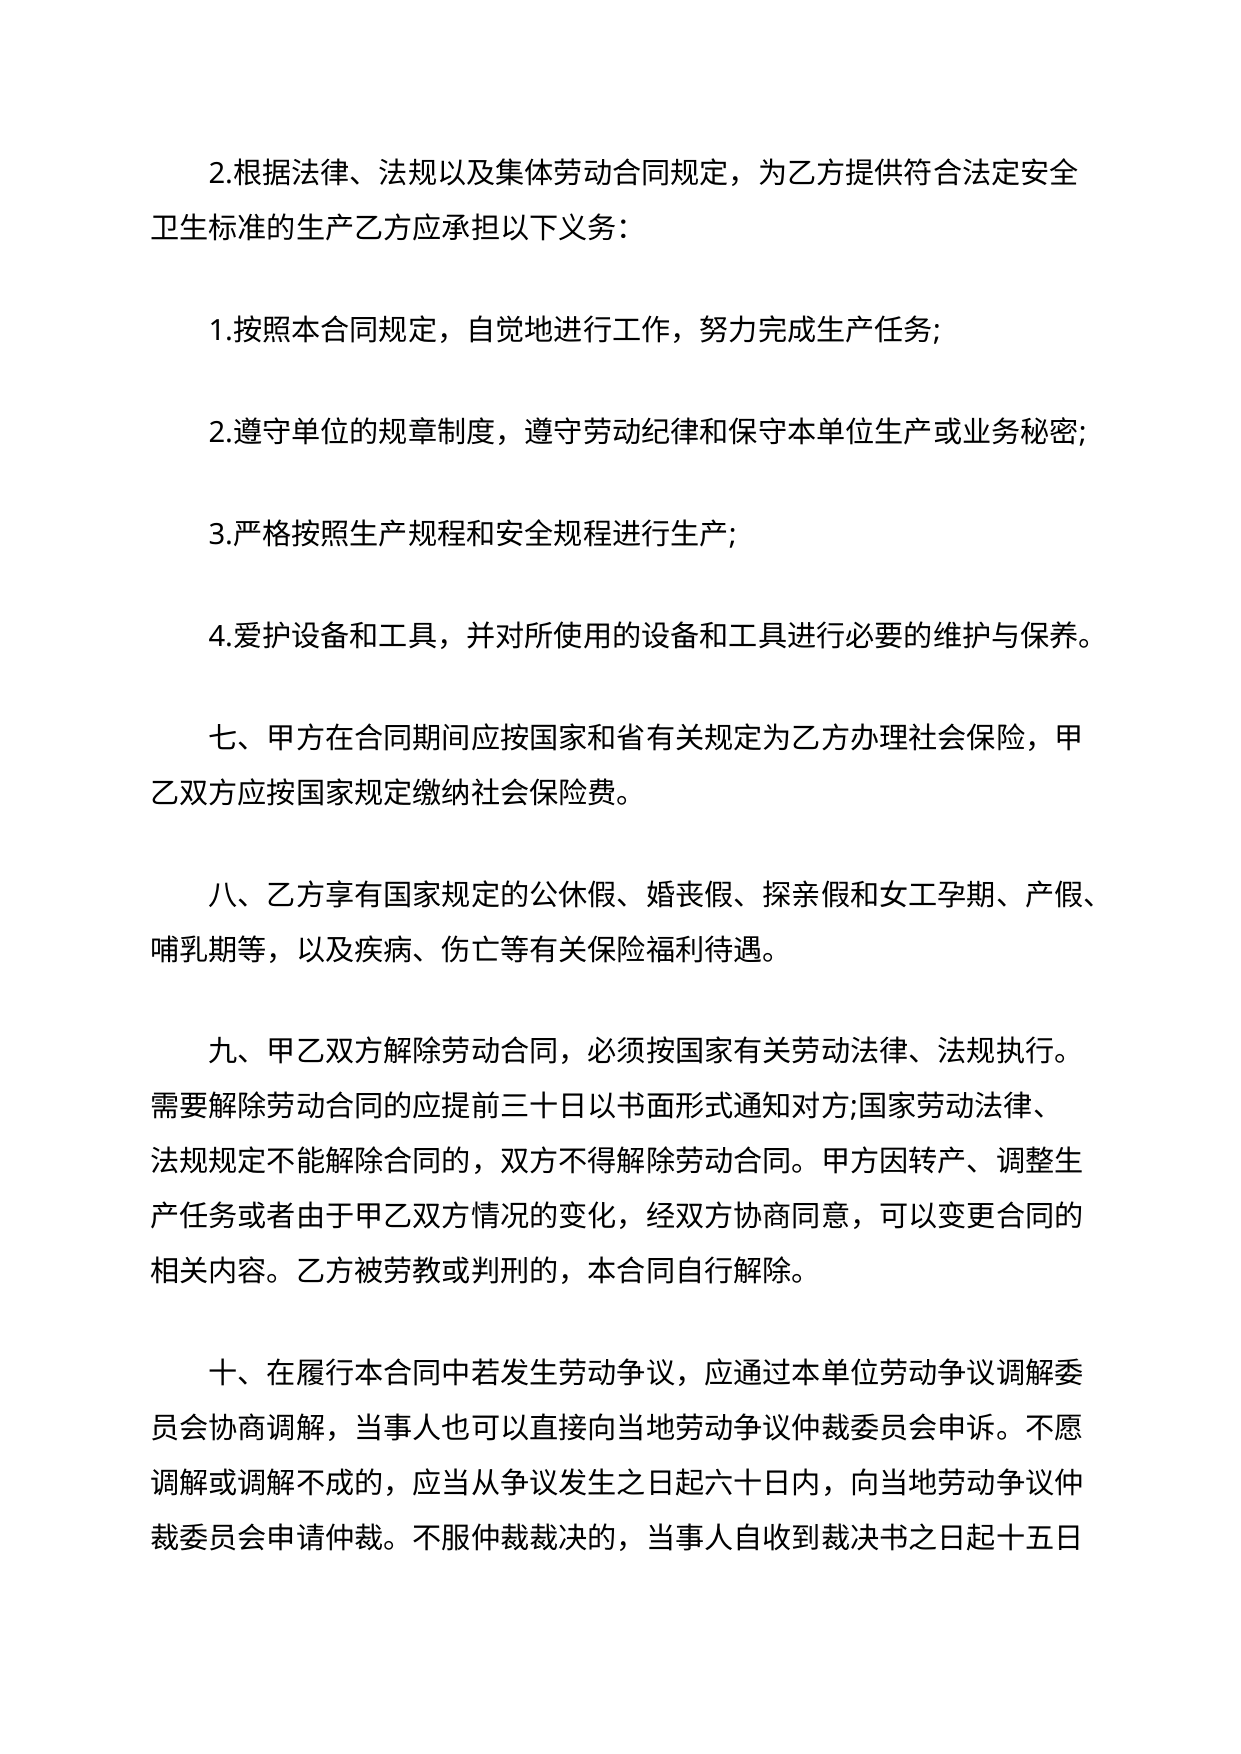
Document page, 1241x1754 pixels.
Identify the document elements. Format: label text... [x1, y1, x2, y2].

text 1.按照本合同规定，自觉地进行工作，努力完成生产任务; [150, 307, 1090, 349]
text 九、甲乙双方解除劳动合同，必须按国家有关劳动法律、法规执行。需要解除劳动合同的应提前三十日以书面形式通知对方;国家劳动法律、法规规定不能解除合同的，双方不得解除劳动合同。甲方因转产、调整生产任务或者由于甲乙双方情况的变化，经双方协商同意，可以变更合同的相关内容。乙方被劳教或判刑的，本合同自行解除。 [150, 1028, 1090, 1290]
text 2.遵守单位的规章制度，遵守劳动纪律和保守本单位生产或业务秘密; [150, 409, 1090, 451]
text 4.爱护设备和工具，并对所使用的设备和工具进行必要的维护与保养。 [150, 613, 1090, 655]
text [150, 1349, 1090, 1556]
text 八、乙方享有国家规定的公休假、婚丧假、探亲假和女工孕期、产假、哺乳期等，以及疾病、伤亡等有关保险福利待遇。 [150, 871, 1090, 968]
text 2.根据法律、法规以及集体劳动合同规定，为乙方提供符合法定安全卫生标准的生产乙方应承担以下义务： [150, 150, 1090, 247]
text 七、甲方在合同期间应按国家和省有关规定为乙方办理社会保险，甲乙双方应按国家规定缴纳社会保险费。 [150, 715, 1090, 812]
text 3.严格按照生产规程和安全规程进行生产; [150, 511, 1090, 553]
